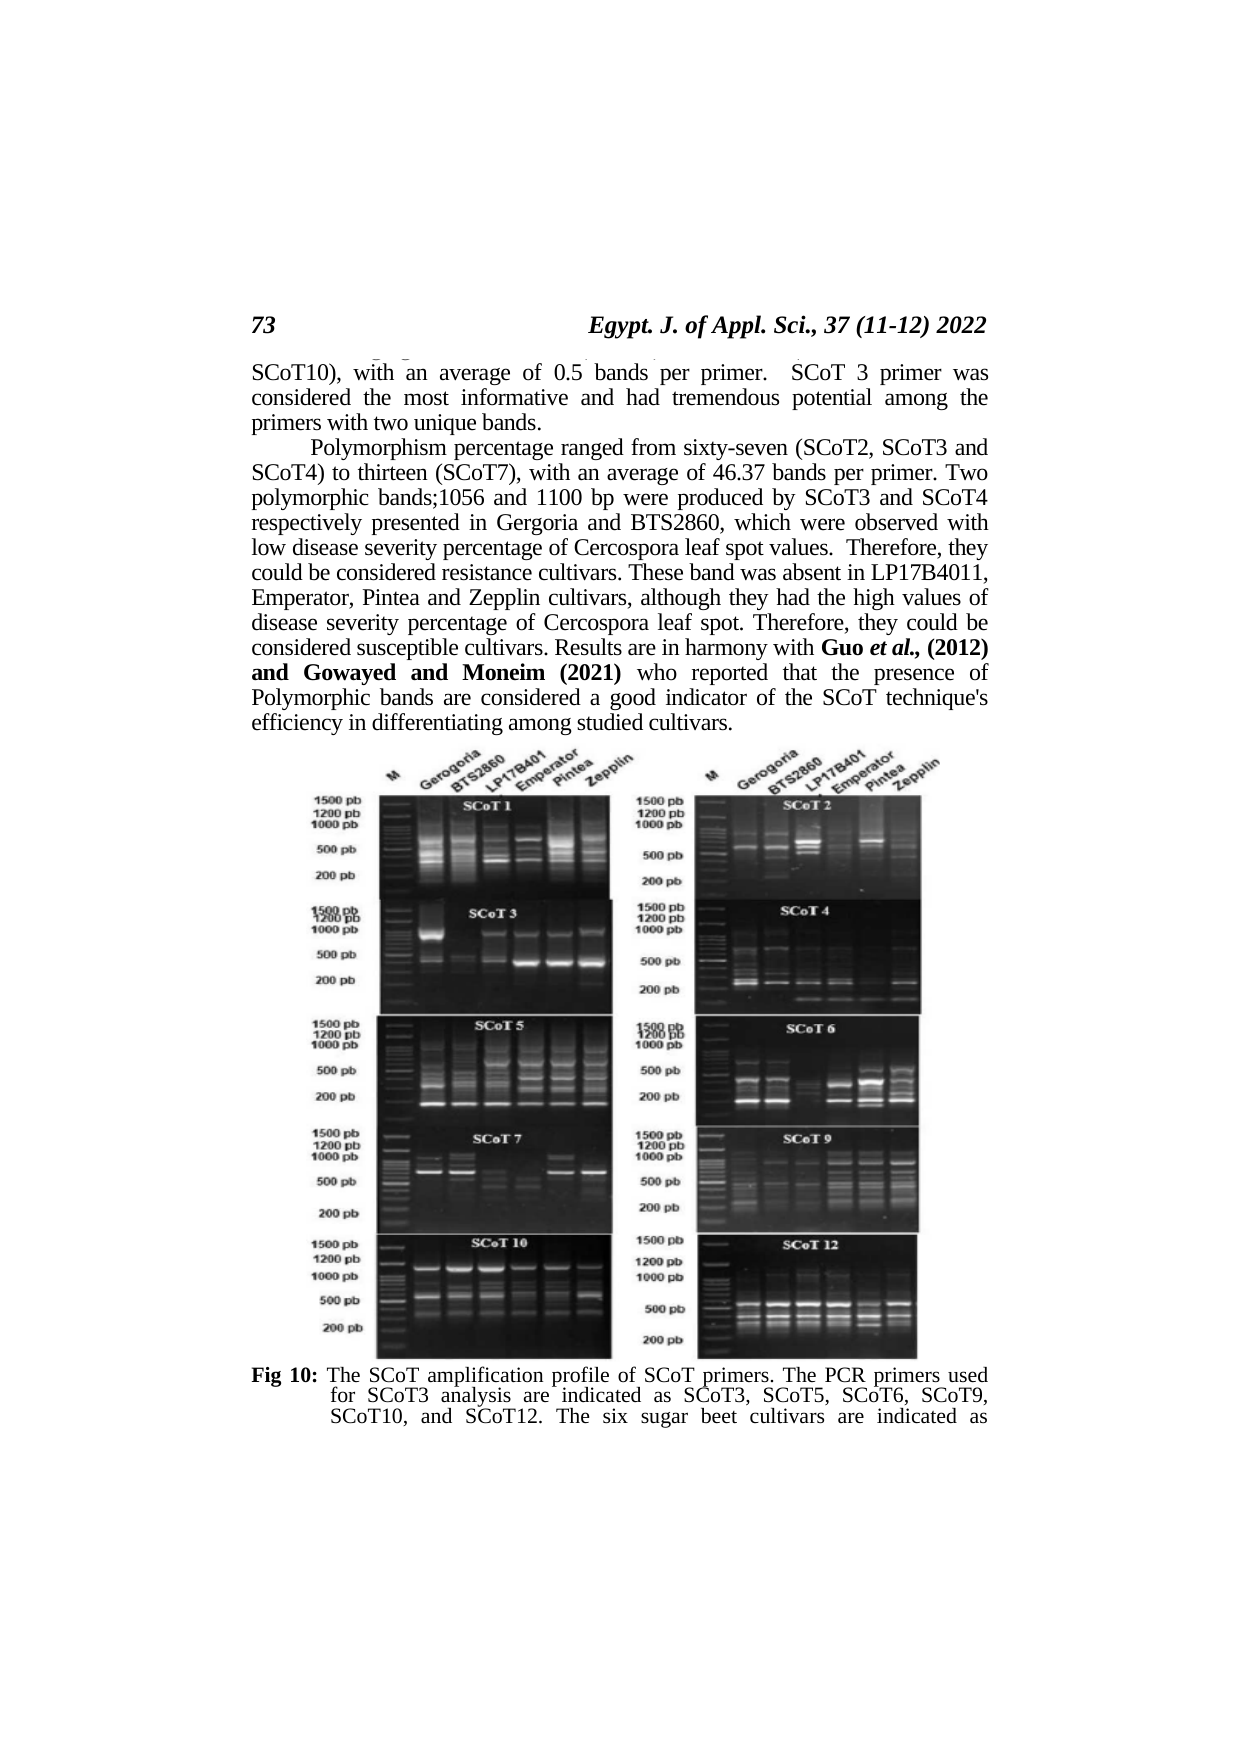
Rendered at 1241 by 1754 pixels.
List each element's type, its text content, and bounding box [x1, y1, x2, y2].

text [251, 360, 989, 435]
picture [306, 743, 940, 1364]
text Polymorphism percentage ranged from sixty-seven (SCoT2, SCoT3 and SCoT4) to thirteen (SCoT7), with an average of 46.37 bands per primer. Two polymorphic bands;1056 and 1100 bp were produced by SCoT3 and SCoT4 respectively presented in Gergoria and BTS2860, which were observed with low disease severity percentage of Cercospora leaf spot values. Therefore, they could be considered resistance cultivars. These band was absent in LP17B4011, Emperator, Pintea and Zepplin cultivars, although they had the high values of disease severity percentage of Cercospora leaf spot. Therefore, they could be considered susceptible cultivars. Results are in harmony with Guo et al., (2012) and Gowayed and Moneim (2021) who reported that the presence of Polymorphic bands are considered a good indicator of the SCoT technique's efficiency in differentiating among studied cultivars. [251, 435, 989, 735]
